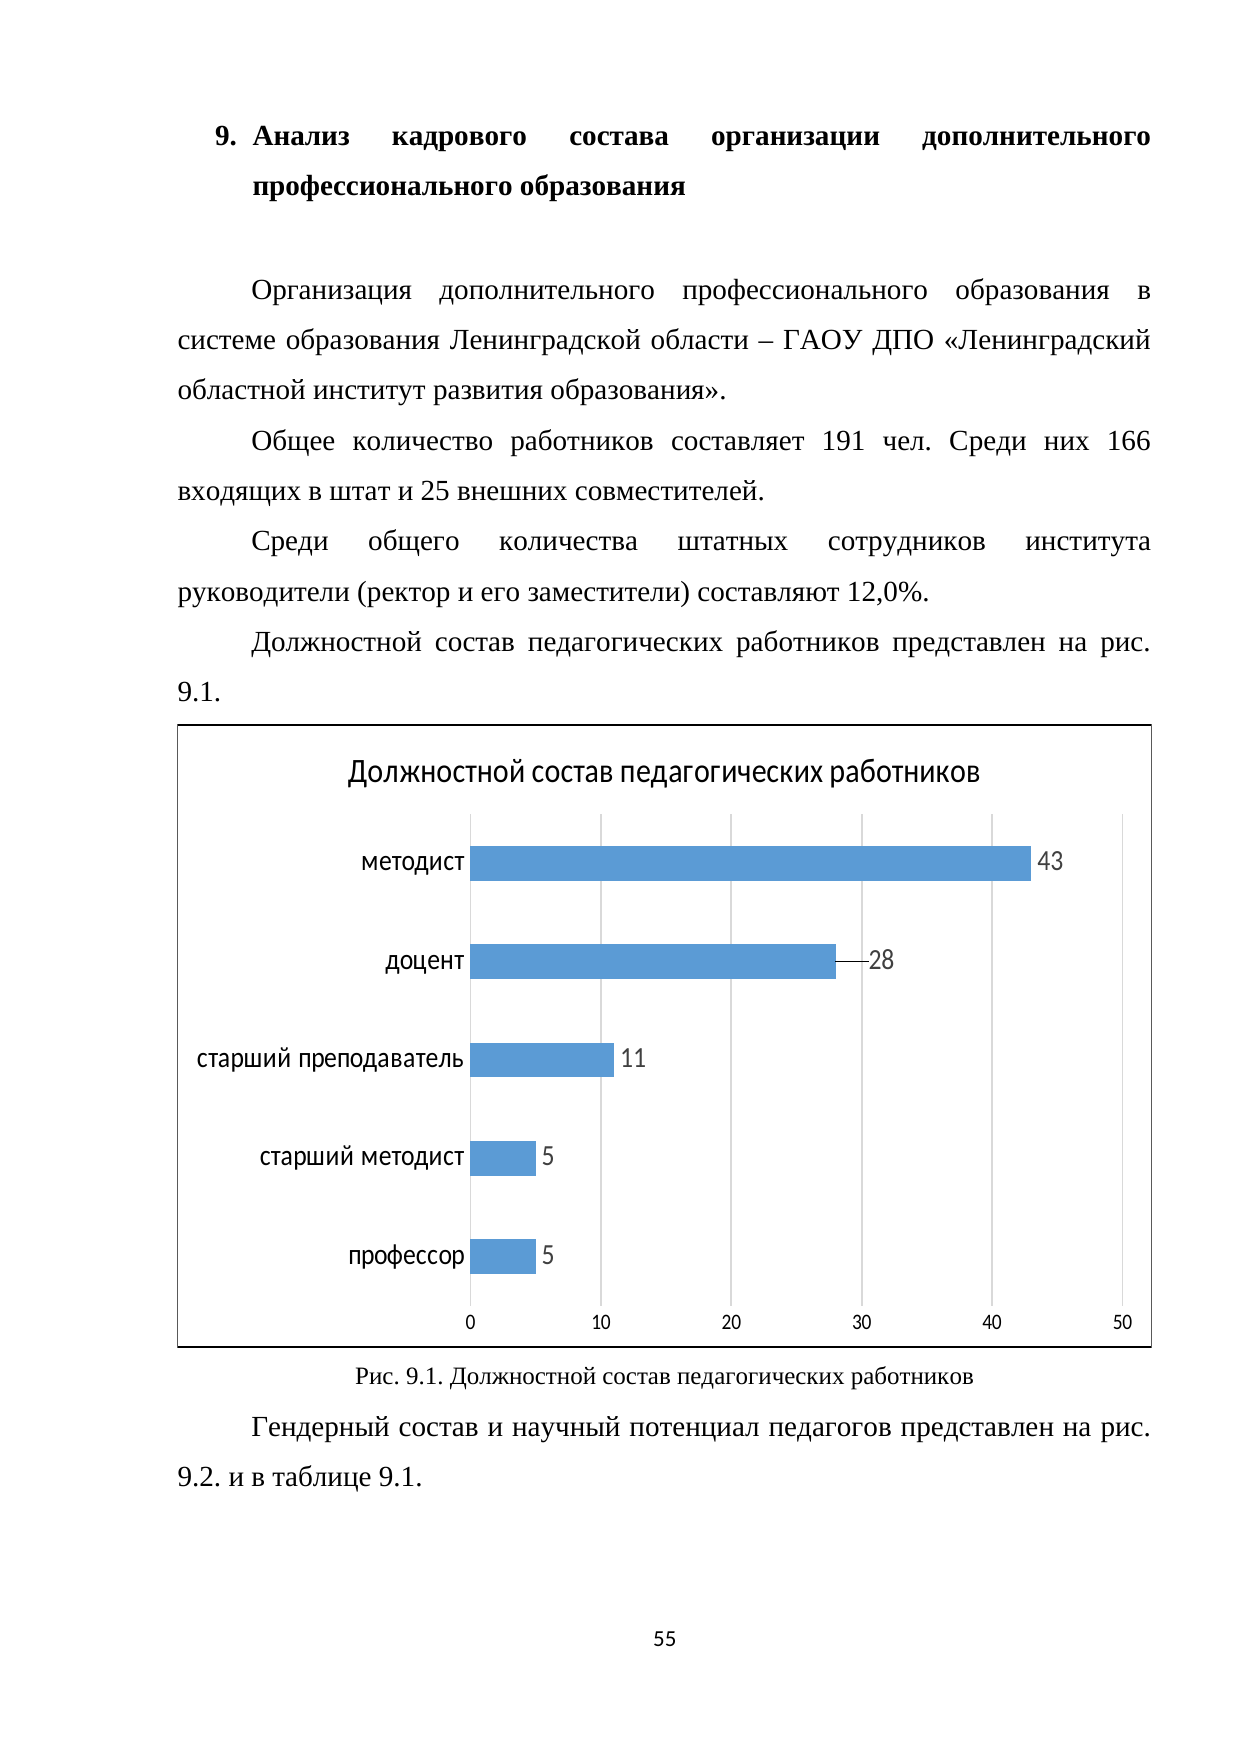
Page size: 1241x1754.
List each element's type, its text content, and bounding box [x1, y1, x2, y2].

text Среди общего количества штатных сотрудников института руководители (ректор и его заместители) составляют 12,0%. [177, 523, 1152, 607]
text Анализ кадрового состава организации дополнительного профессионального образования [215, 118, 1152, 202]
text Рис. 9.1. Должностной состав педагогических работников [177, 1361, 1152, 1390]
text Организация дополнительного профессионального образования в системе образования Ленинградской области – ГАОУ ДПО «Ленинградский областной институт развития образования». [177, 272, 1152, 406]
text Гендерный состав и научный потенциал педагогов представлен на рис. 9.2. и в таблице 9.1. [177, 1409, 1152, 1493]
text Общее количество работников составляет 191 чел. Среди них 166 входящих в штат и 25 внешних совместителей. [177, 423, 1152, 507]
text Должностной состав педагогических работников представлен на рис. 9.1. [177, 624, 1152, 708]
